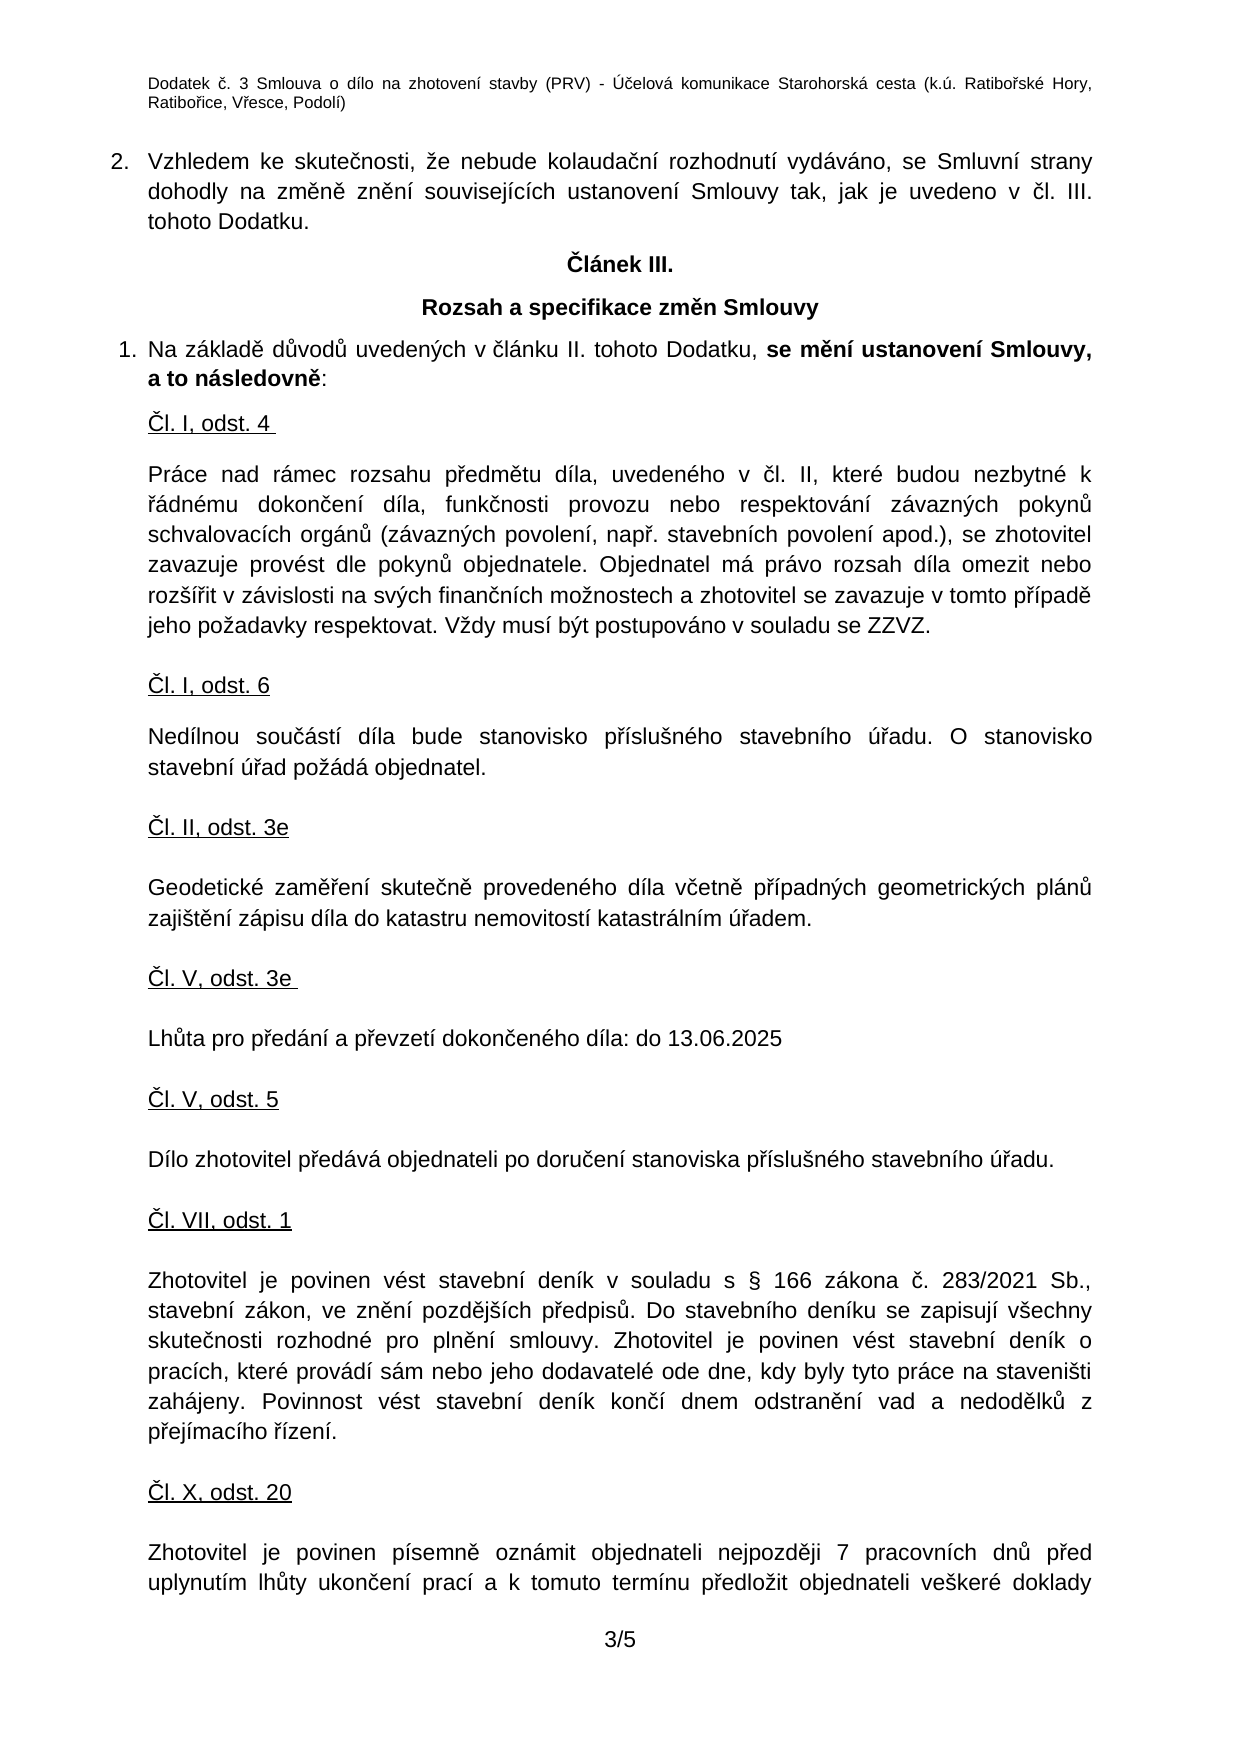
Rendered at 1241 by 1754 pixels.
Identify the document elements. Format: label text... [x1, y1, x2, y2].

text Čl. I, odst. 4 [148, 410, 1093, 436]
text Čl. V, odst. 3e [148, 965, 1093, 991]
text Nedílnou součástí díla bude stanovisko příslušného stavebního úřadu. O stanovisko stavební úřad požádá objednatel. [148, 723, 1093, 780]
text Rozsah a specifikace změn Smlouvy [148, 293, 1093, 320]
list Na základě důvodů uvedených v článku II. tohoto Dodatku, se mění ustanovení Smlouvy, a to následovně: [118, 336, 1093, 391]
text Čl. V, odst. 5 [148, 1086, 1093, 1112]
text Zhotovitel je povinen vést stavební deník v souladu s § 166 zákona č. 283/2021 Sb., stavební zákon, ve znění pozdějších předpisů. Do stavebního deníku se zapisují všechny skutečnosti rozhodné pro plnění smlouvy. Zhotovitel je povinen vést stavební deník o pracích, které provádí sám nebo jeho dodavatelé ode dne, kdy byly tyto práce na staveništi zahájeny. Povinnost vést stavební deník končí dnem odstranění vad a nedodělků z přejímacího řízení. [148, 1267, 1093, 1444]
text Geodetické zaměření skutečně provedeného díla včetně případných geometrických plánů zajištění zápisu díla do katastru nemovitostí katastrálním úřadem. [148, 874, 1093, 931]
text Dílo zhotovitel předává objednateli po doručení stanoviska příslušného stavebního úřadu. [148, 1146, 1093, 1172]
text Práce nad rámec rozsahu předmětu díla, uvedeného v čl. II, které budou nezbytné k řádnému dokončení díla, funkčnosti provozu nebo respektování závazných pokynů schvalovacích orgánů (závazných povolení, např. stavebních povolení apod.), se zhotovitel zavazuje provést dle pokynů objednatele. Objednatel má právo rozsah díla omezit nebo rozšířit v závislosti na svých finančních možnostech a zhotovitel se zavazuje v tomto případě jeho požadavky respektovat. Vždy musí být postupováno v souladu se ZZVZ. [148, 461, 1093, 638]
text Čl. I, odst. 6 [148, 672, 1093, 698]
text Lhůta pro předání a převzetí dokončeného díla: do 13.06.2025 [148, 1025, 1093, 1052]
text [148, 1539, 1093, 1595]
list Vzhledem ke skutečnosti, že nebude kolaudační rozhodnutí vydáváno, se Smluvní strany dohodly na změně znění souvisejících ustanovení Smlouvy tak, jak je uvedeno v čl. III. tohoto Dodatku. [110, 148, 1093, 234]
text Článek III. [148, 251, 1093, 277]
text Čl. X, odst. 20 [148, 1478, 1093, 1505]
text Čl. II, odst. 3e [148, 814, 1093, 840]
text Čl. VII, odst. 1 [148, 1207, 1093, 1233]
